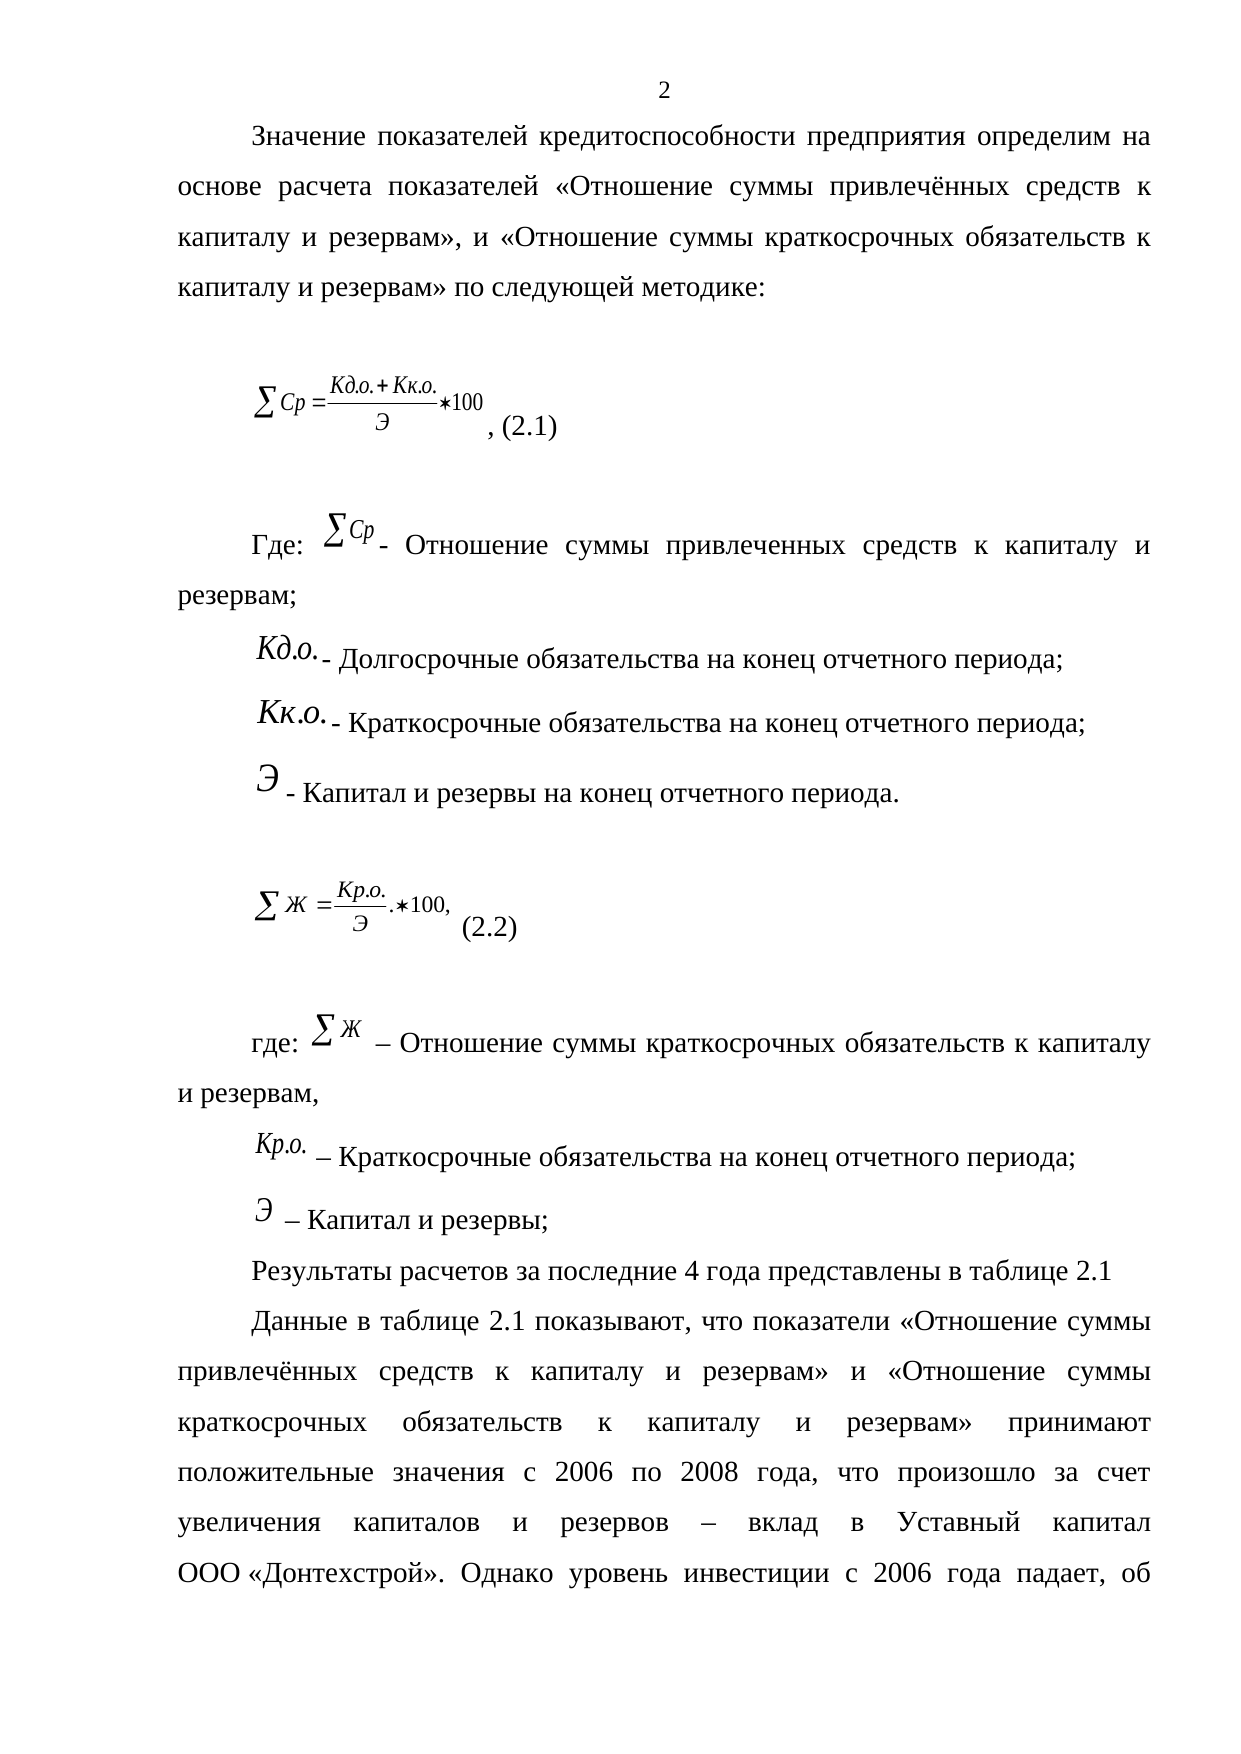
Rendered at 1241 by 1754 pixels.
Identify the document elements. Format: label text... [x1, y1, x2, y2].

text - Краткосрочные обязательства на конец отчетного периода; [177, 691, 1152, 738]
text Где: - Отношение суммы привлеченных средств к капиталу и резервам; [177, 509, 1152, 611]
text - Долгосрочные обязательства на конец отчетного периода; [177, 627, 1152, 674]
text Результаты расчетов за последние 4 года представлены в таблице 2.1 [177, 1253, 1152, 1286]
text – Капитал и резервы; [177, 1189, 1152, 1236]
text – Краткосрочные обязательства на конец отчетного периода; [177, 1125, 1152, 1172]
text , (2.1) [177, 370, 1152, 442]
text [177, 1303, 1152, 1588]
text где: – Отношение суммы краткосрочных обязательств к капиталу и резервам, [177, 1010, 1152, 1108]
text Значение показателей кредитоспособности предприятия определим на основе расчета показателей «Отношение суммы привлечённых средств к капиталу и резервам», и «Отношение суммы краткосрочных обязательств к капиталу и резервам» по следующей методике: [177, 118, 1152, 303]
text - Капитал и резервы на конец отчетного периода. [177, 755, 1152, 808]
text (2.2) [177, 875, 1152, 943]
